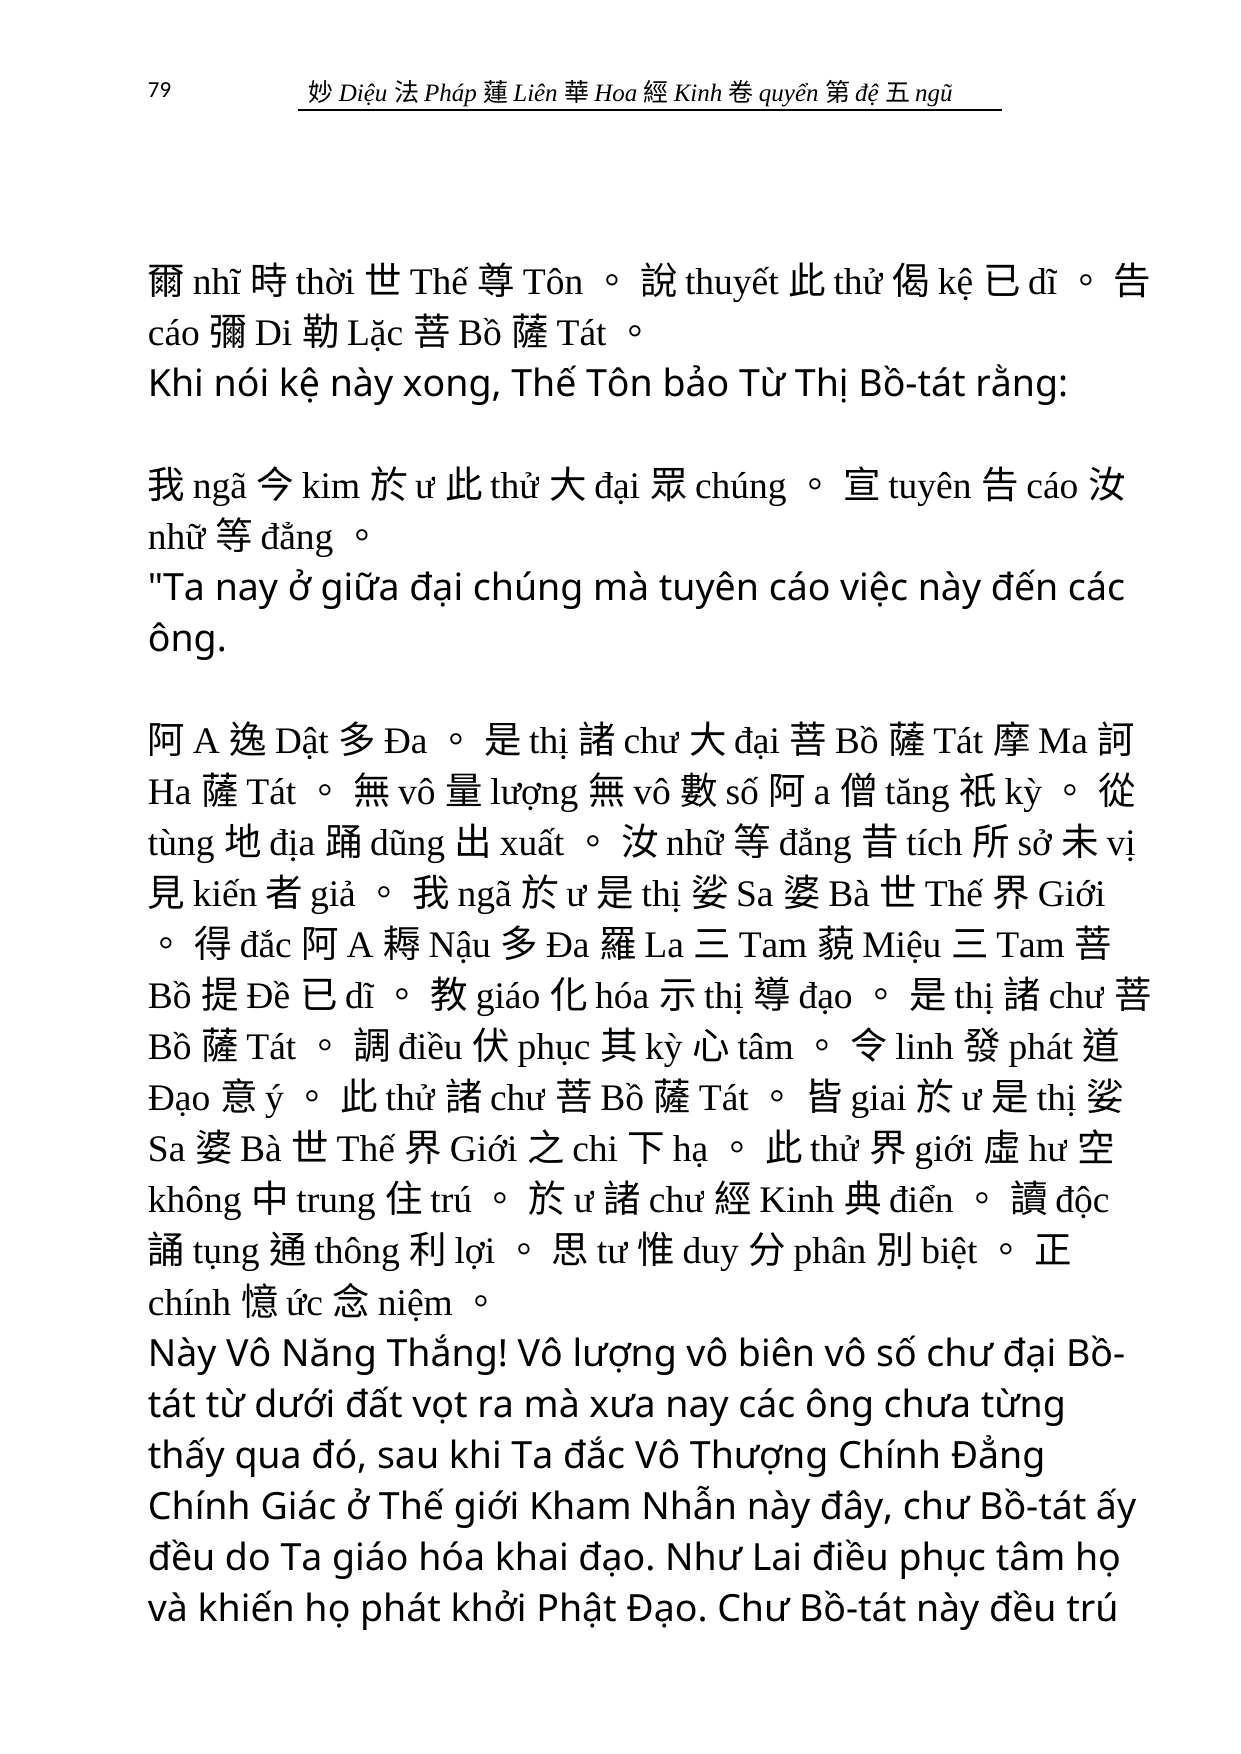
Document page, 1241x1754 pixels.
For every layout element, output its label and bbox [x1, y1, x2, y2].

text [148, 152, 1152, 1632]
